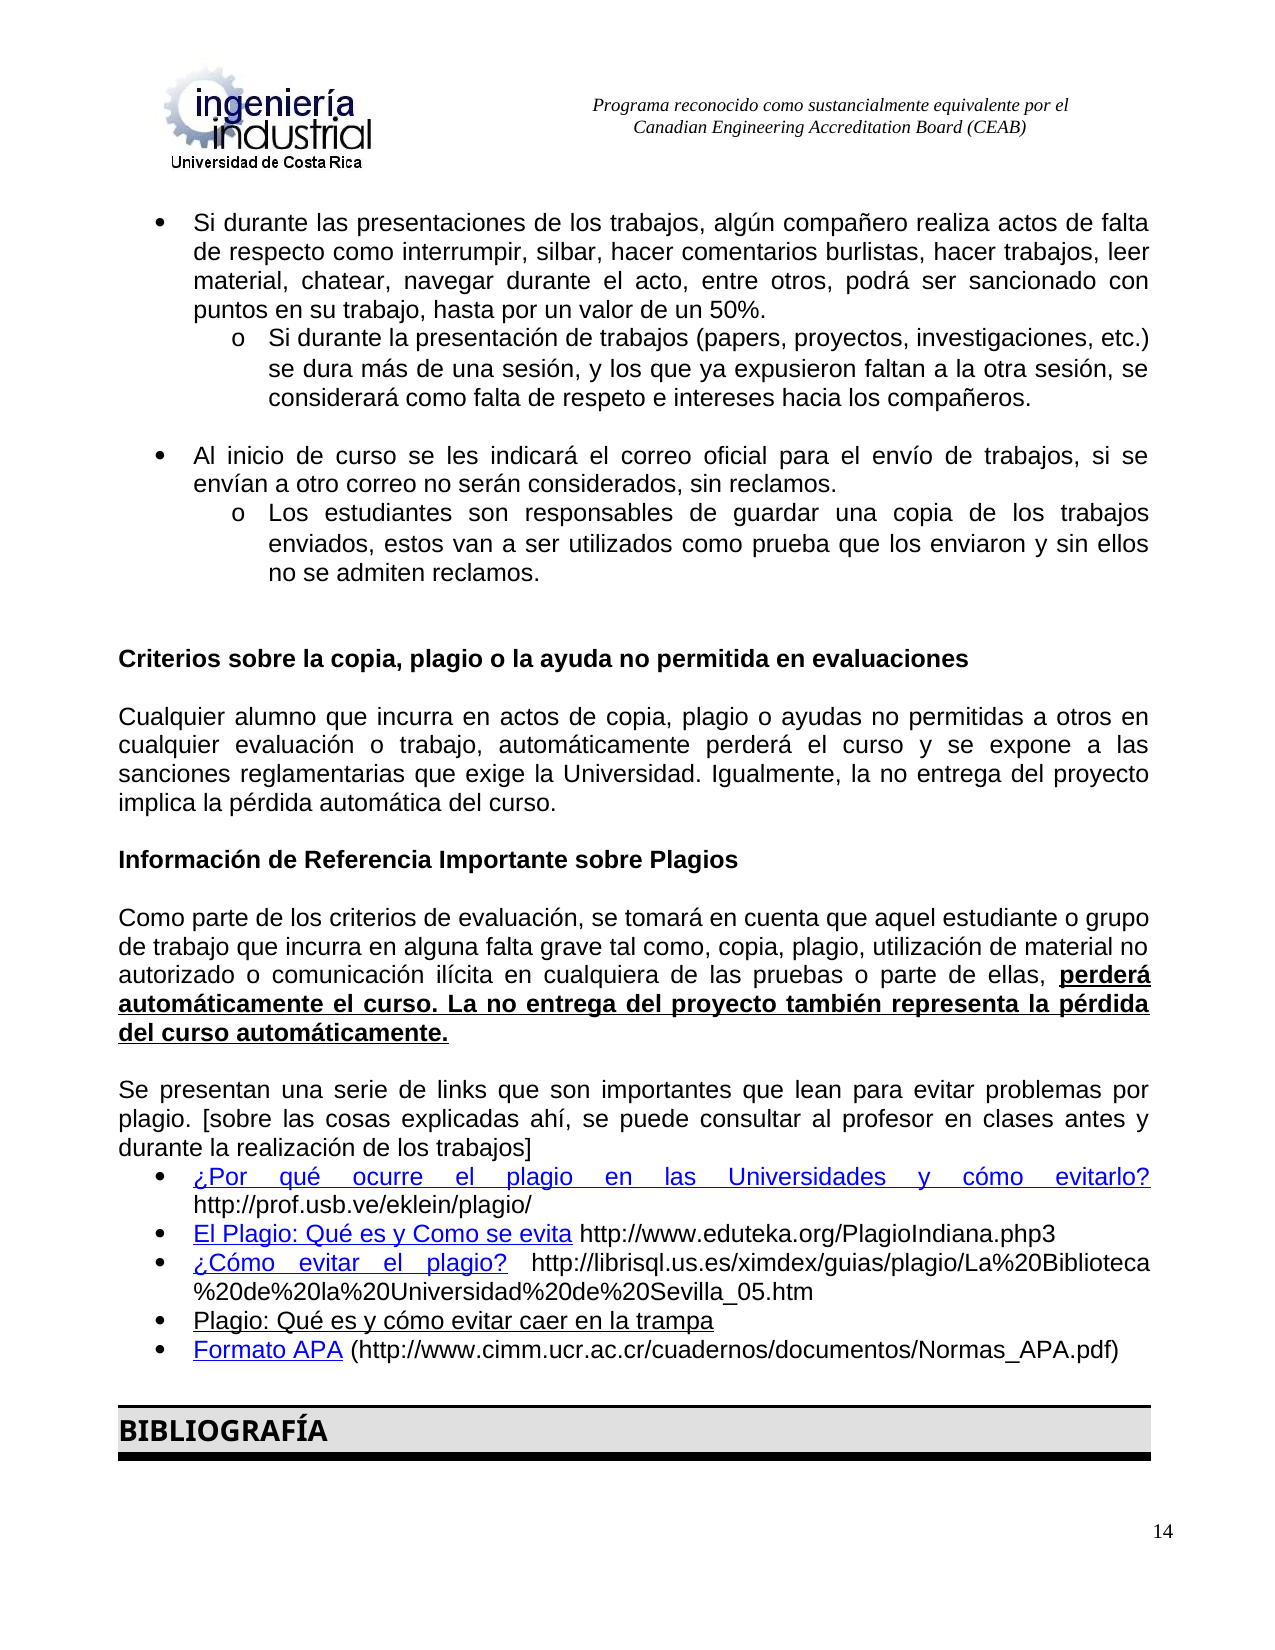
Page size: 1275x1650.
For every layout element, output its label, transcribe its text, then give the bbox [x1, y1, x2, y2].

list El Plagio: Qué es y Como se evita http://www.eduteka.org/PlagioIndiana.php3 [156, 1219, 1151, 1248]
list ¿Por qué ocurre el plagio en las Universidades y cómo evitarlo? http://prof.usb.ve/eklein/plagio/ [156, 1162, 1151, 1219]
text Criterios sobre la copia, plagio o la ayuda no permitida en evaluaciones [118, 644, 1151, 673]
list ¿Cómo evitar el plagio? http://librisql.us.es/ximdex/guias/plagio/La%20Biblioteca%20de%20la%20Universidad%20de%20Sevilla_05.htm [156, 1248, 1151, 1306]
text Como parte de los criterios de evaluación, se tomará en cuenta que aquel estudiante o grupo de trabajo que incurra en alguna falta grave tal como, copia, plagio, utilización de material no autorizado o comunicación ilícita en cualquiera de las pruebas o parte de ellas, perderá automáticamente el curso. La no entrega del proyecto también representa la pérdida del curso automáticamente. [118, 903, 1151, 1047]
picture [155, 58, 381, 171]
text Información de Referencia Importante sobre Plagios [118, 845, 1151, 874]
list Si durante las presentaciones de los trabajos, algún compañero realiza actos de falta de respecto como interrumpir, silbar, hacer comentarios burlistas, hacer trabajos, leer material, chatear, navegar durante el acto, entre otros, podrá ser sancionado con puntos en su trabajo, hasta por un valor de un 50%. [156, 208, 1151, 323]
list Al inicio de curso se les indicará el correo oficial para el envío de trabajos, si se envían a otro correo no serán considerados, sin reclamos. [156, 441, 1151, 498]
list Si durante la presentación de trabajos (papers, proyectos, investigaciones, etc.) se dura más de una sesión, y los que ya expusieron faltan a la otra sesión, se considerará como falta de respeto e intereses hacia los compañeros. [231, 323, 1151, 412]
list Plagio: Qué es y cómo evitar caer en la trampa [156, 1306, 1151, 1334]
text BIBLIOGRAFÍA [118, 1408, 1151, 1452]
text Cualquier alumno que incurra en actos de copia, plagio o ayudas no permitidas a otros en cualquier evaluación o trabajo, automáticamente perderá el curso y se expone a las sanciones reglamentarias que exige la Universidad. Igualmente, la no entrega del proyecto implica la pérdida automática del curso. [118, 702, 1151, 817]
text Se presentan una serie de links que son importantes que lean para evitar problemas por plagio. [sobre las cosas explicadas ahí, se puede consultar al profesor en clases antes y durante la realización de los trabajos] [118, 1075, 1151, 1162]
list Formato APA (http://www.cimm.ucr.ac.cr/cuadernos/documentos/Normas_APA.pdf) [156, 1334, 1151, 1363]
list Los estudiantes son responsables de guardar una copia de los trabajos enviados, estos van a ser utilizados como prueba que los enviaron y sin ellos no se admiten reclamos. [231, 498, 1151, 587]
